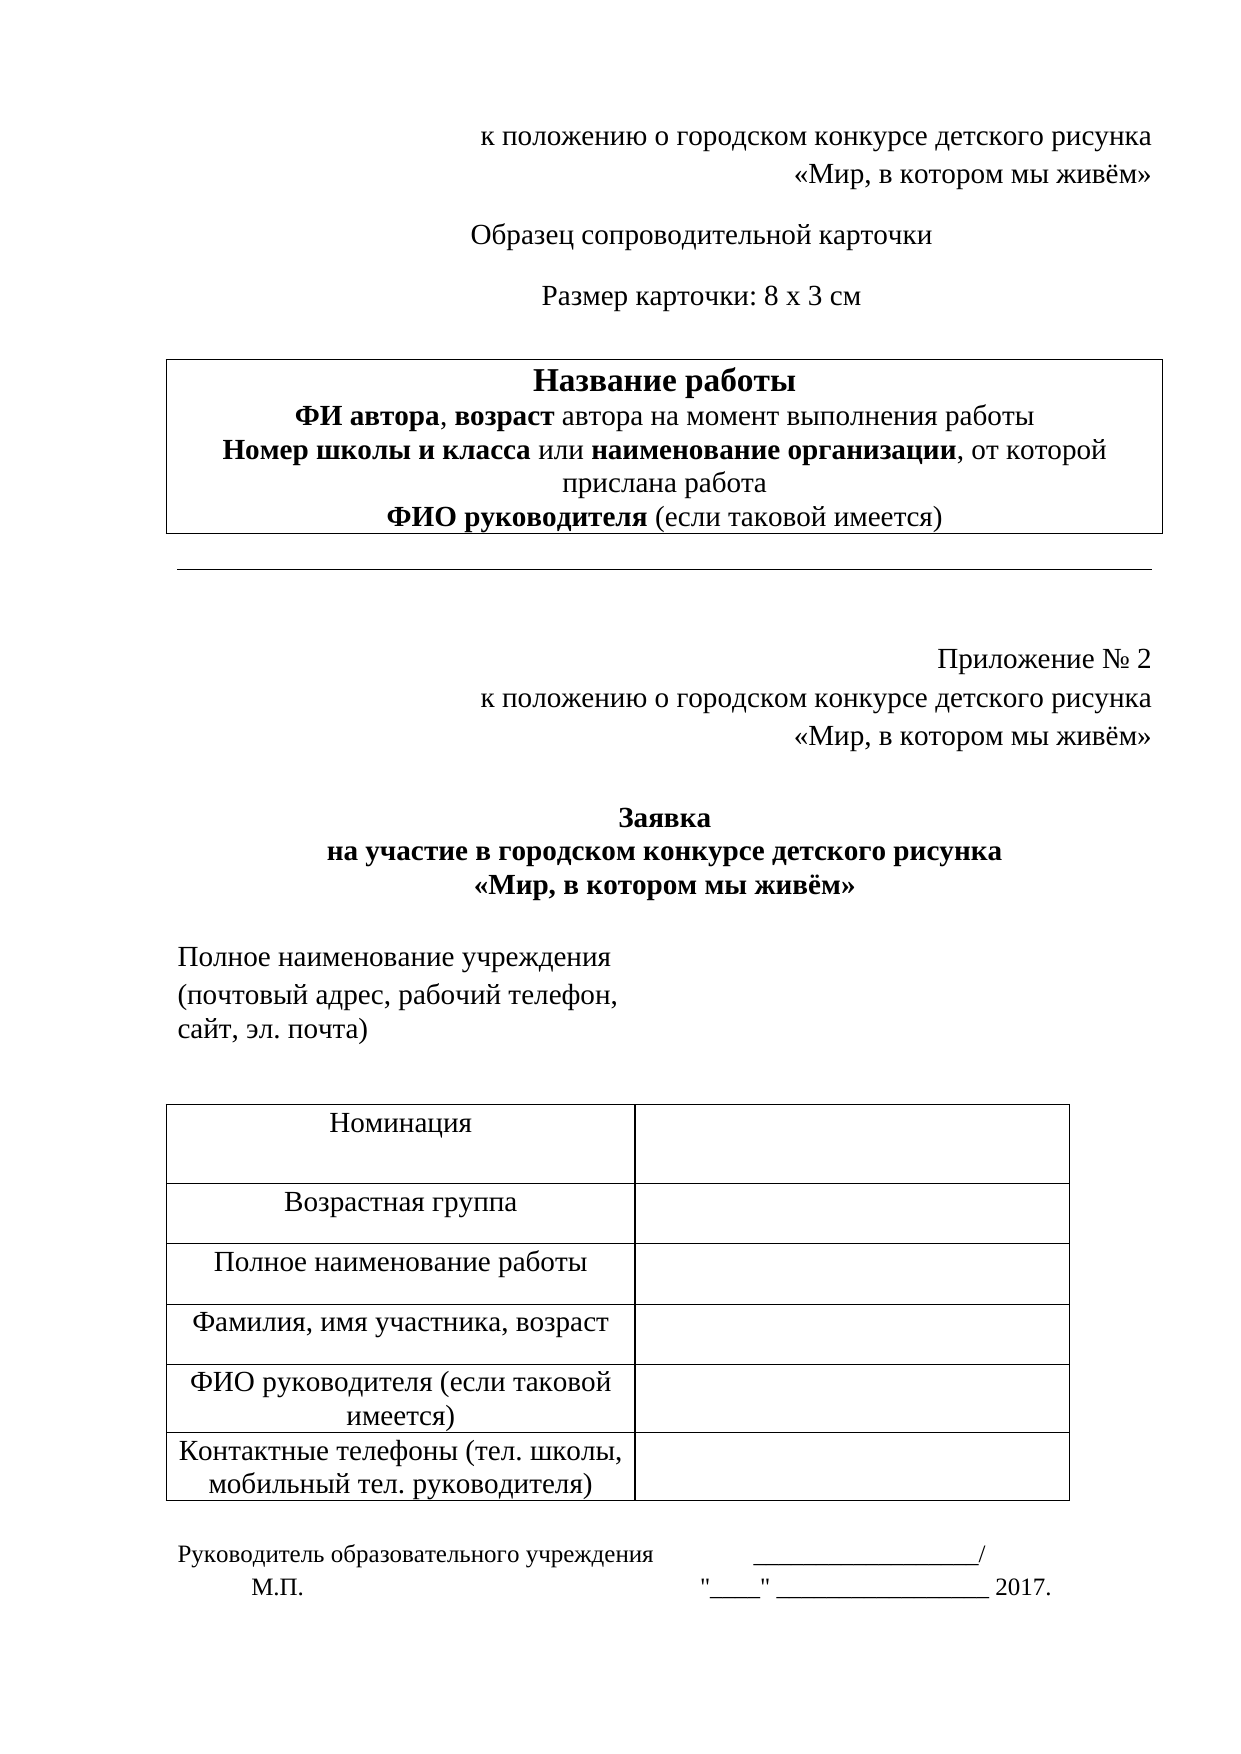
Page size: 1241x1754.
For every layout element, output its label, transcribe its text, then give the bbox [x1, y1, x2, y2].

table_cell [636, 1244, 1069, 1303]
text к положению о городском конкурсе детского рисунка [177, 118, 1152, 152]
table_cell Контактные телефоны (тел. школы, мобильный тел. руководителя) [167, 1433, 634, 1500]
text Размер карточки: 8 х 3 см [177, 278, 1152, 311]
table_header Номинация [167, 1105, 634, 1183]
text Руководитель образовательного учреждения __________________/ [177, 1539, 1152, 1568]
table_cell Фамилия, имя участника, возраст [167, 1305, 634, 1363]
text М.П. "____" _________________ 2017. [177, 1572, 1152, 1601]
text к положению о городском конкурсе детского рисунка [177, 680, 1152, 713]
text «Мир, в котором мы живём» [177, 867, 1152, 900]
table_cell Возрастная группа [167, 1184, 634, 1243]
text Полное наименование учреждения [177, 939, 1152, 972]
text «Мир, в котором мы живём» [177, 157, 1152, 190]
table_cell [636, 1365, 1069, 1432]
text (почтовый адрес, рабочий телефон, [177, 977, 1152, 1011]
table_cell [636, 1184, 1069, 1243]
table_cell [636, 1433, 1069, 1500]
table_cell [636, 1305, 1069, 1363]
table_header Название работы ФИ автора, возраст автора на момент выполнения работы Номер школы и класса или наименование организации, от которой прислана работа ФИО руководителя (если таковой имеется) [167, 360, 1162, 533]
table_cell ФИО руководителя (если таковой имеется) [167, 1365, 634, 1432]
text сайт, эл. почта) [177, 1011, 1152, 1044]
text «Мир, в котором мы живём» [177, 718, 1152, 752]
text Образец сопроводительной карточки [177, 217, 1152, 251]
table_header [636, 1105, 1069, 1183]
table_cell Полное наименование работы [167, 1244, 634, 1303]
text Приложение № 2 [177, 641, 1152, 675]
text Заявка [177, 800, 1152, 833]
text на участие в городском конкурсе детского рисунка [177, 833, 1152, 867]
